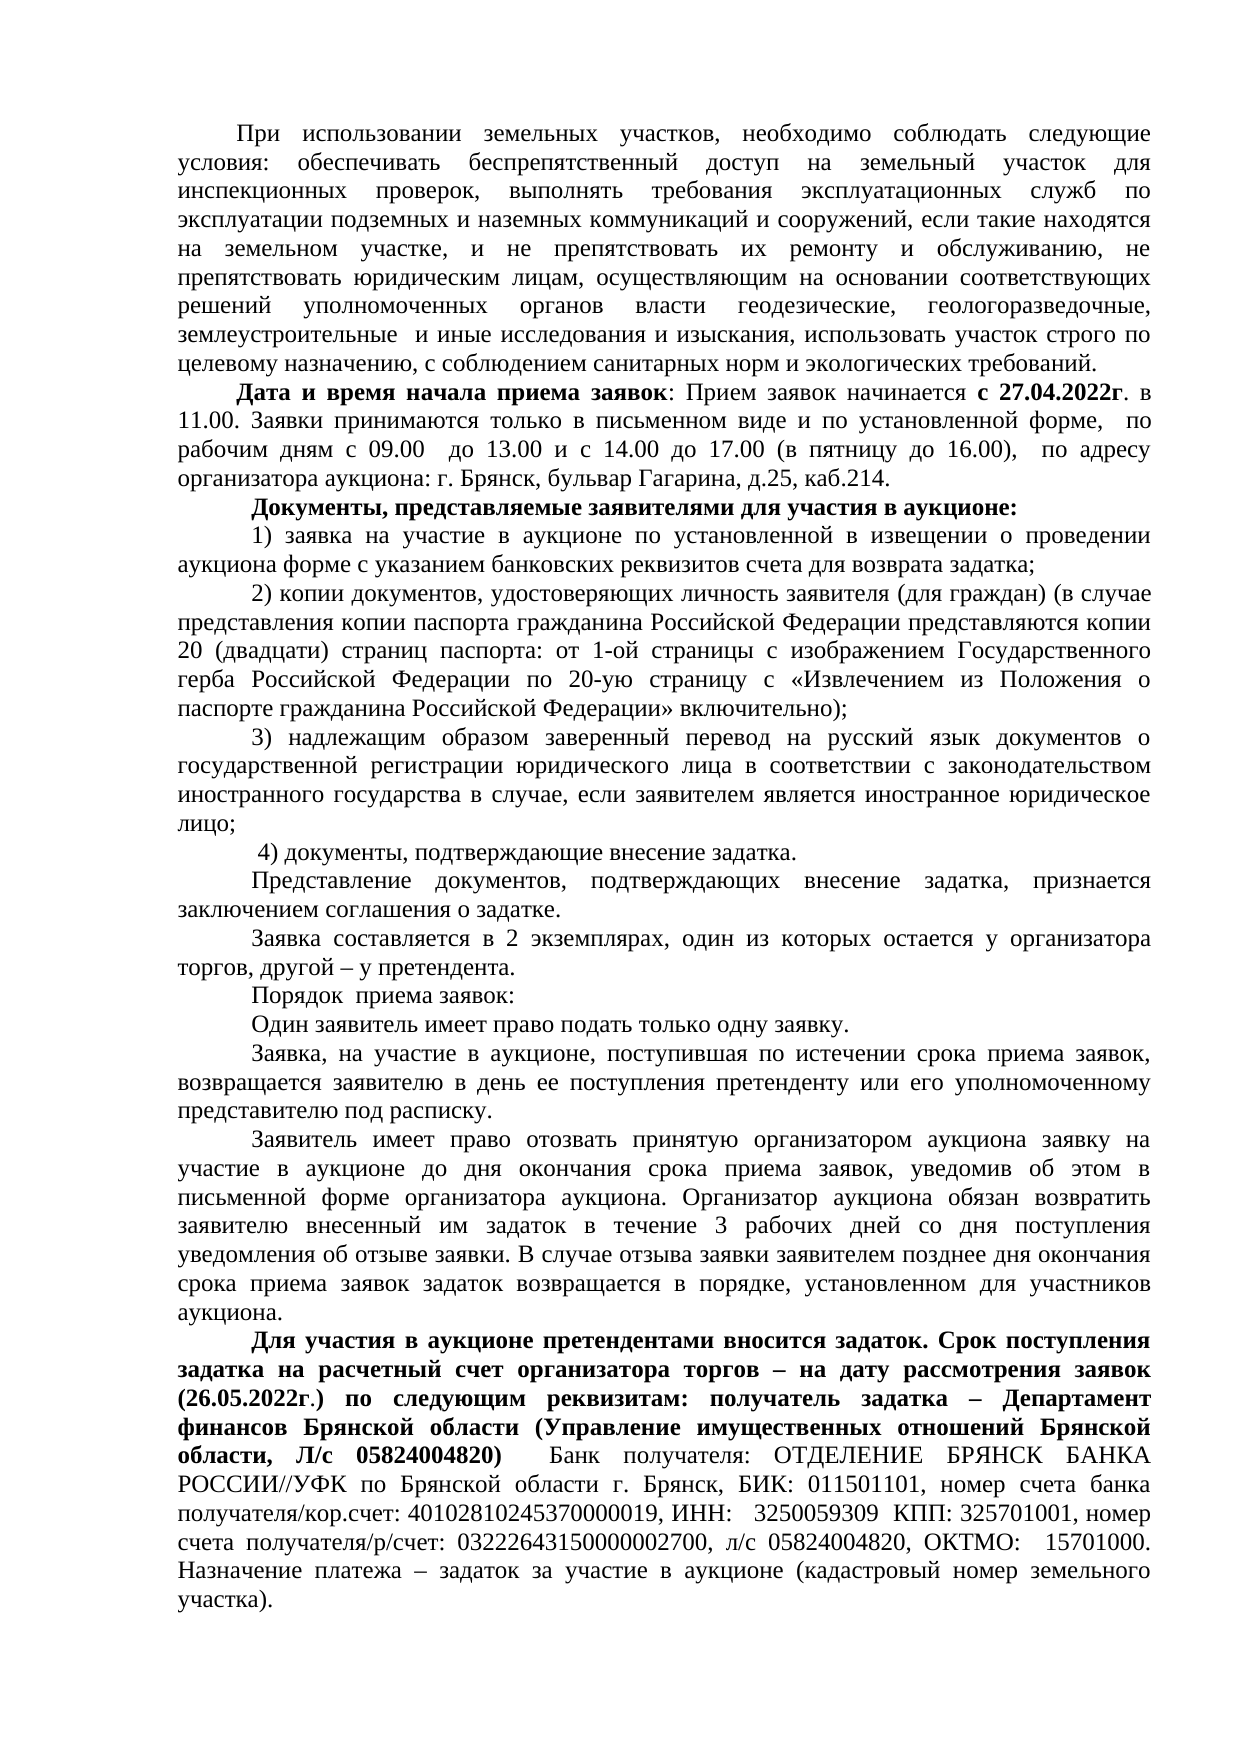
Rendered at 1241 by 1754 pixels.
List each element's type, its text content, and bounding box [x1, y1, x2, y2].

text Представление документов, подтверждающих внесение задатка, признается заключением соглашения о задатке. [177, 866, 1152, 923]
text Один заявитель имеет право подать только одну заявку. [177, 1009, 1152, 1038]
text 4) документы, подтверждающие внесение задатка. [177, 837, 1152, 866]
text Документы, представляемые заявителями для участия в аукционе: [177, 492, 1152, 521]
text Дата и время начала приема заявок: Прием заявок начинается с 27.04.2022г. в 11.00. Заявки принимаются только в письменном виде и по установленной форме, по рабочим дням с 09.00 до 13.00 и с 14.00 до 17.00 (в пятницу до 16.00), по адресу организатора аукциона: г. Брянск, бульвар Гагарина, д.25, каб.214. [177, 377, 1152, 492]
text Заявитель имеет право отозвать принятую организатором аукциона заявку на участие в аукционе до дня окончания срока приема заявок, уведомив об этом в письменной форме организатора аукциона. Организатор аукциона обязан возвратить заявителю внесенный им задаток в течение 3 рабочих дней со дня поступления уведомления об отзыве заявки. В случае отзыва заявки заявителем позднее дня окончания срока приема заявок задаток возвращается в порядке, установленном для участников аукциона. [177, 1124, 1152, 1326]
text Заявка, на участие в аукционе, поступившая по истечении срока приема заявок, возвращается заявителю в день ее поступления претенденту или его уполномоченному представителю под расписку. [177, 1038, 1152, 1124]
text Заявка составляется в 2 экземплярах, один из которых остается у организатора торгов, другой – у претендента. [177, 923, 1152, 981]
text Порядок приема заявок: [177, 981, 1152, 1009]
text 3) надлежащим образом заверенный перевод на русский язык документов о государственной регистрации юридического лица в соответствии с законодательством иностранного государства в случае, если заявителем является иностранное юридическое лицо; [177, 722, 1152, 837]
text При использовании земельных участков, необходимо соблюдать следующие условия: обеспечивать беспрепятственный доступ на земельный участок для инспекционных проверок, выполнять требования эксплуатационных служб по эксплуатации подземных и наземных коммуникаций и сооружений, если такие находятся на земельном участке, и не препятствовать их ремонту и обслуживанию, не препятствовать юридическим лицам, осуществляющим на основании соответствующих решений уполномоченных органов власти геодезические, геологоразведочные, землеустроительные и иные исследования и изыскания, использовать участок строго по целевому назначению, с соблюдением санитарных норм и экологических требований. [177, 118, 1152, 377]
text 1) заявка на участие в аукционе по установленной в извещении о проведении аукциона форме с указанием банковских реквизитов счета для возврата задатка; [177, 521, 1152, 578]
text Для участия в аукционе претендентами вносится задаток. Срок поступления задатка на расчетный счет организатора торгов – на дату рассмотрения заявок (26.05.2022г.) по следующим реквизитам: получатель задатка – Департамент финансов Брянской области (Управление имущественных отношений Брянской области, Л/с 05824004820) Банк получателя: ОТДЕЛЕНИЕ БРЯНСК БАНКА РОССИИ//УФК по Брянской области г. Брянск, БИК: 011501101, номер счета банка получателя/кор.счет: 40102810245370000019, ИНН: 3250059309 КПП: 325701001, номер счета получателя/р/счет: 03222643150000002700, л/с 05824004820, ОКТМО: 15701000. Назначение платежа – задаток за участие в аукционе (кадастровый номер земельного участка). [177, 1326, 1152, 1613]
text 2) копии документов, удостоверяющих личность заявителя (для граждан) (в случае представления копии паспорта гражданина Российской Федерации представляются копии 20 (двадцати) страниц паспорта: от 1-ой страницы с изображением Государственного герба Российской Федерации по 20-ую страницу с «Извлечением из Положения о паспорте гражданина Российской Федерации» включительно); [177, 578, 1152, 722]
